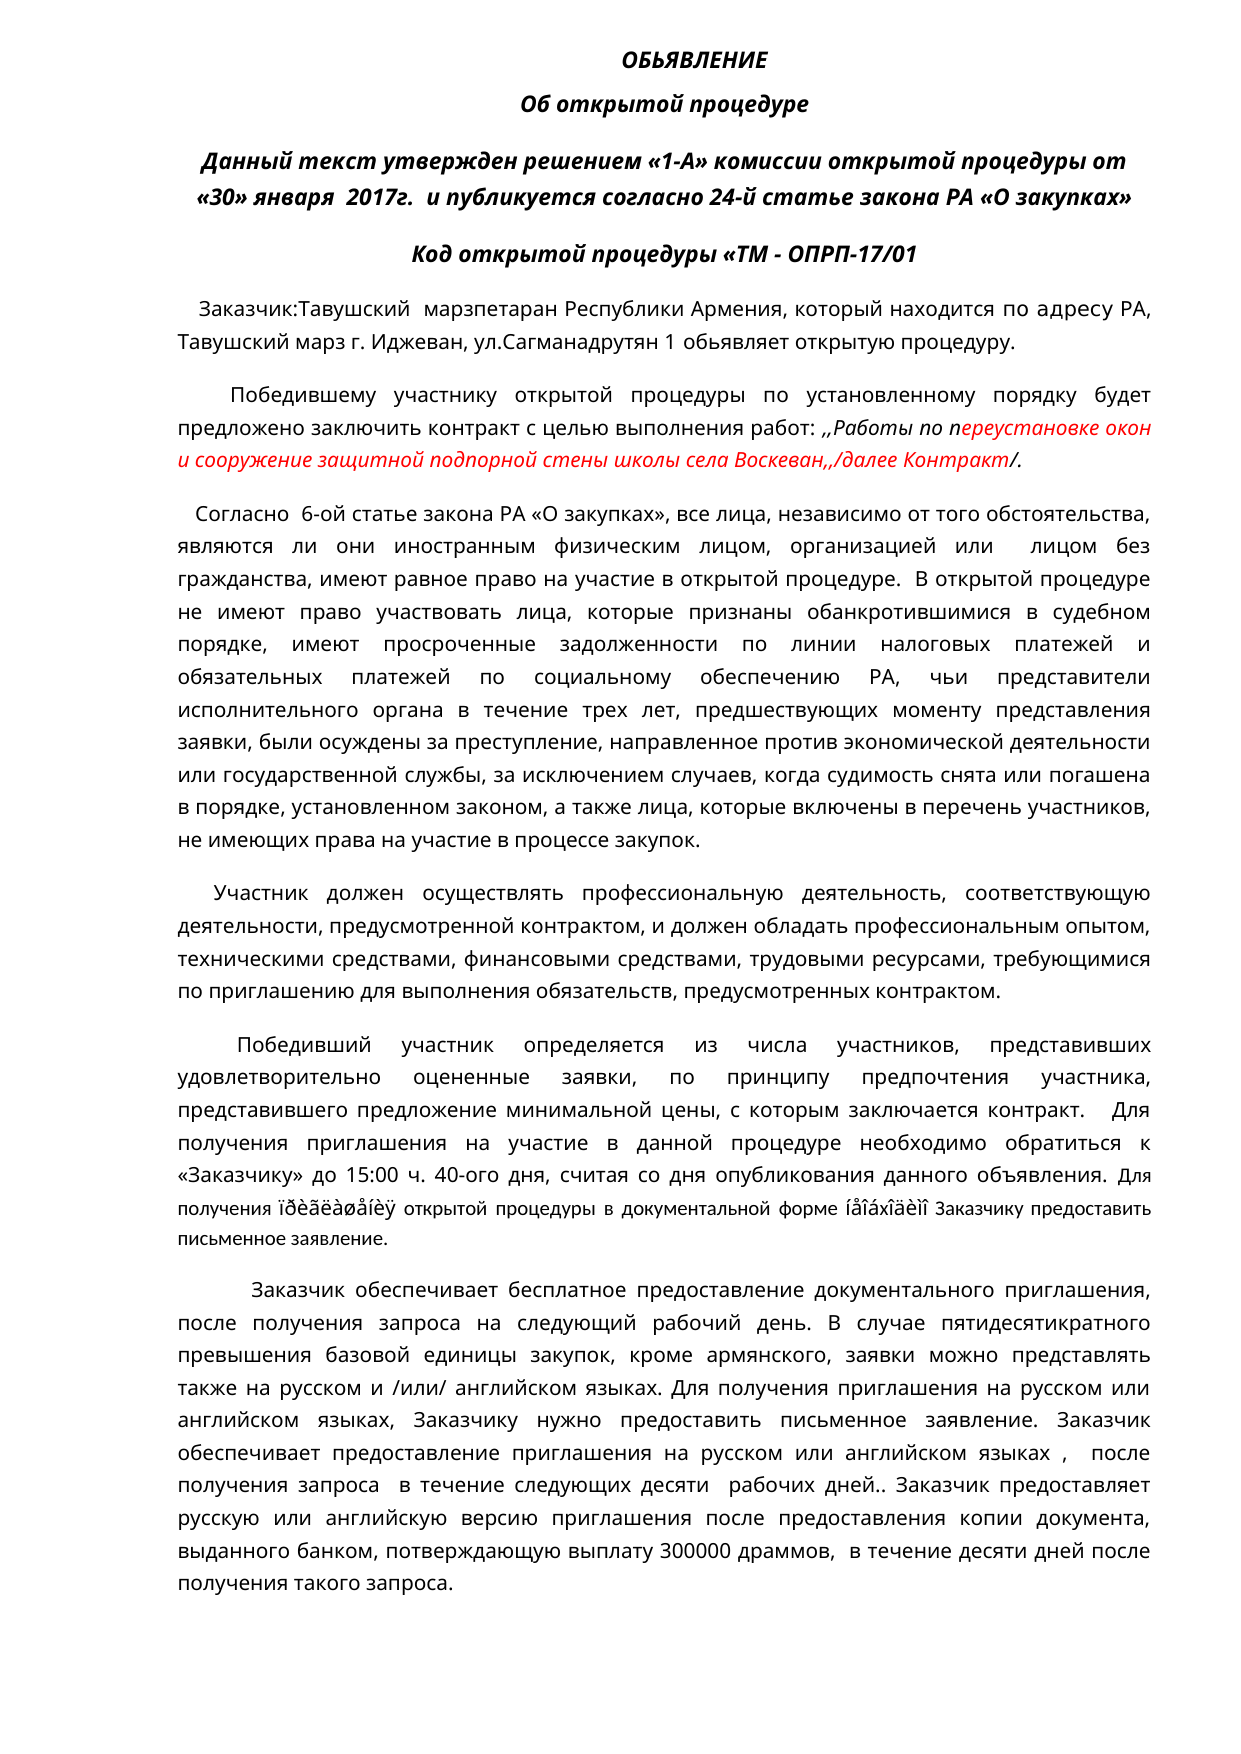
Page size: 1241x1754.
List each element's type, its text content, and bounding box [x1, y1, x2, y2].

text Участник должен осуществлять профессиональную деятельность, соответствующую деятельности, предусмотренной контрактом, и должен обладать профессиональным опытом, техническими средствами, финансовыми средствами, трудовыми ресурсами, требующимися по приглашению для выполнения обязательств, предусмотренных контрактом. [177, 878, 1152, 1005]
text ОБЬЯВЛЕНИЕ [177, 44, 1152, 76]
text Заказчик обеспечивает бесплатное предоставление документального приглашения, после получения запроса на следующий рабочий день. В случае пятидесятикратного превышения базовой единицы закупок, кроме армянского, заявки можно представлять также на русском и /или/ английском языках. Для получения приглашения на русском или английском языках, Заказчику нужно предоставить письменное заявление. Заказчик обеспечивает предоставление приглашения на русском или английском языках , после получения запроса в течение следующих десяти рабочих дней.. Заказчик предоставляет русскую или английскую версию приглашения после предоставления копии документа, выданного банком, потверждающую выплату 300000 драммов, в течение десяти дней после получения такого запроса. [177, 1275, 1152, 1597]
text Победившему участнику открытой процедуры по установленному порядку будет предложено заключить контракт с целью выполнения работ: ,,Работы по переустановке окон и сооружение защитной подпорной стены школы села Воскеван,,/далее Контракт/. [177, 380, 1152, 474]
text Согласно 6-ой статье закона РА «О закупках», все лица, независимо от того обстоятельства, являются ли они иностранным физическим лицом, организацией или лицом без гражданства, имеют равное право на участие в открытой процедуре. В открытой процедуре не имеют право участвовать лица, которые признаны обанкротившимися в судебном порядке, имеют просроченные задолженности по линии налоговых платежей и обязательных платежей по социальному обеспечению РА, чьи представители исполнительного органа в течение трех лет, предшествующих моменту представления заявки, были осуждены за преступление, направленное против экономической деятельности или государственной службы, за исключением случаев, когда судимость снята или погашена в порядке, установленном законом, а также лица, которые включены в перечень участников, не имеющих права на участие в процессе закупок. [177, 499, 1152, 853]
text Заказчик:Тавушский марзпетаран Республики Армения, который находится по адресу РА, Тавушский марз г. Иджеван, ул.Сагманадрутян 1 обьявляет открытую процедуру. [177, 294, 1152, 355]
text Код открытой процедуры «ТМ - ОПРП-17/01 [177, 238, 1152, 269]
text Данный текст утвержден решением «1-A» комиссии открытой процедуры от «30» января 2017г. и публикуется согласно 24-й статье закона РА «О закупках» [177, 145, 1152, 212]
text Победивший участник определяется из числа участников, представивших удовлетворительно оцененные заявки, по принципу предпочтения участника, представившего предложение минимальной цены, с которым заключается контракт. Для получения приглашения на участие в данной процедуре необходимо обратиться к «Заказчику» до 15:00 ч. 40-ого дня, считая со дня опубликования данного объявления. Для получения ïðèãëàøåíèÿ открытой процедуры в документальной форме íåîáхîäèìî Заказчику предоставить письменное заявление. [177, 1030, 1152, 1250]
text Об открытой процедуре [177, 88, 1152, 119]
